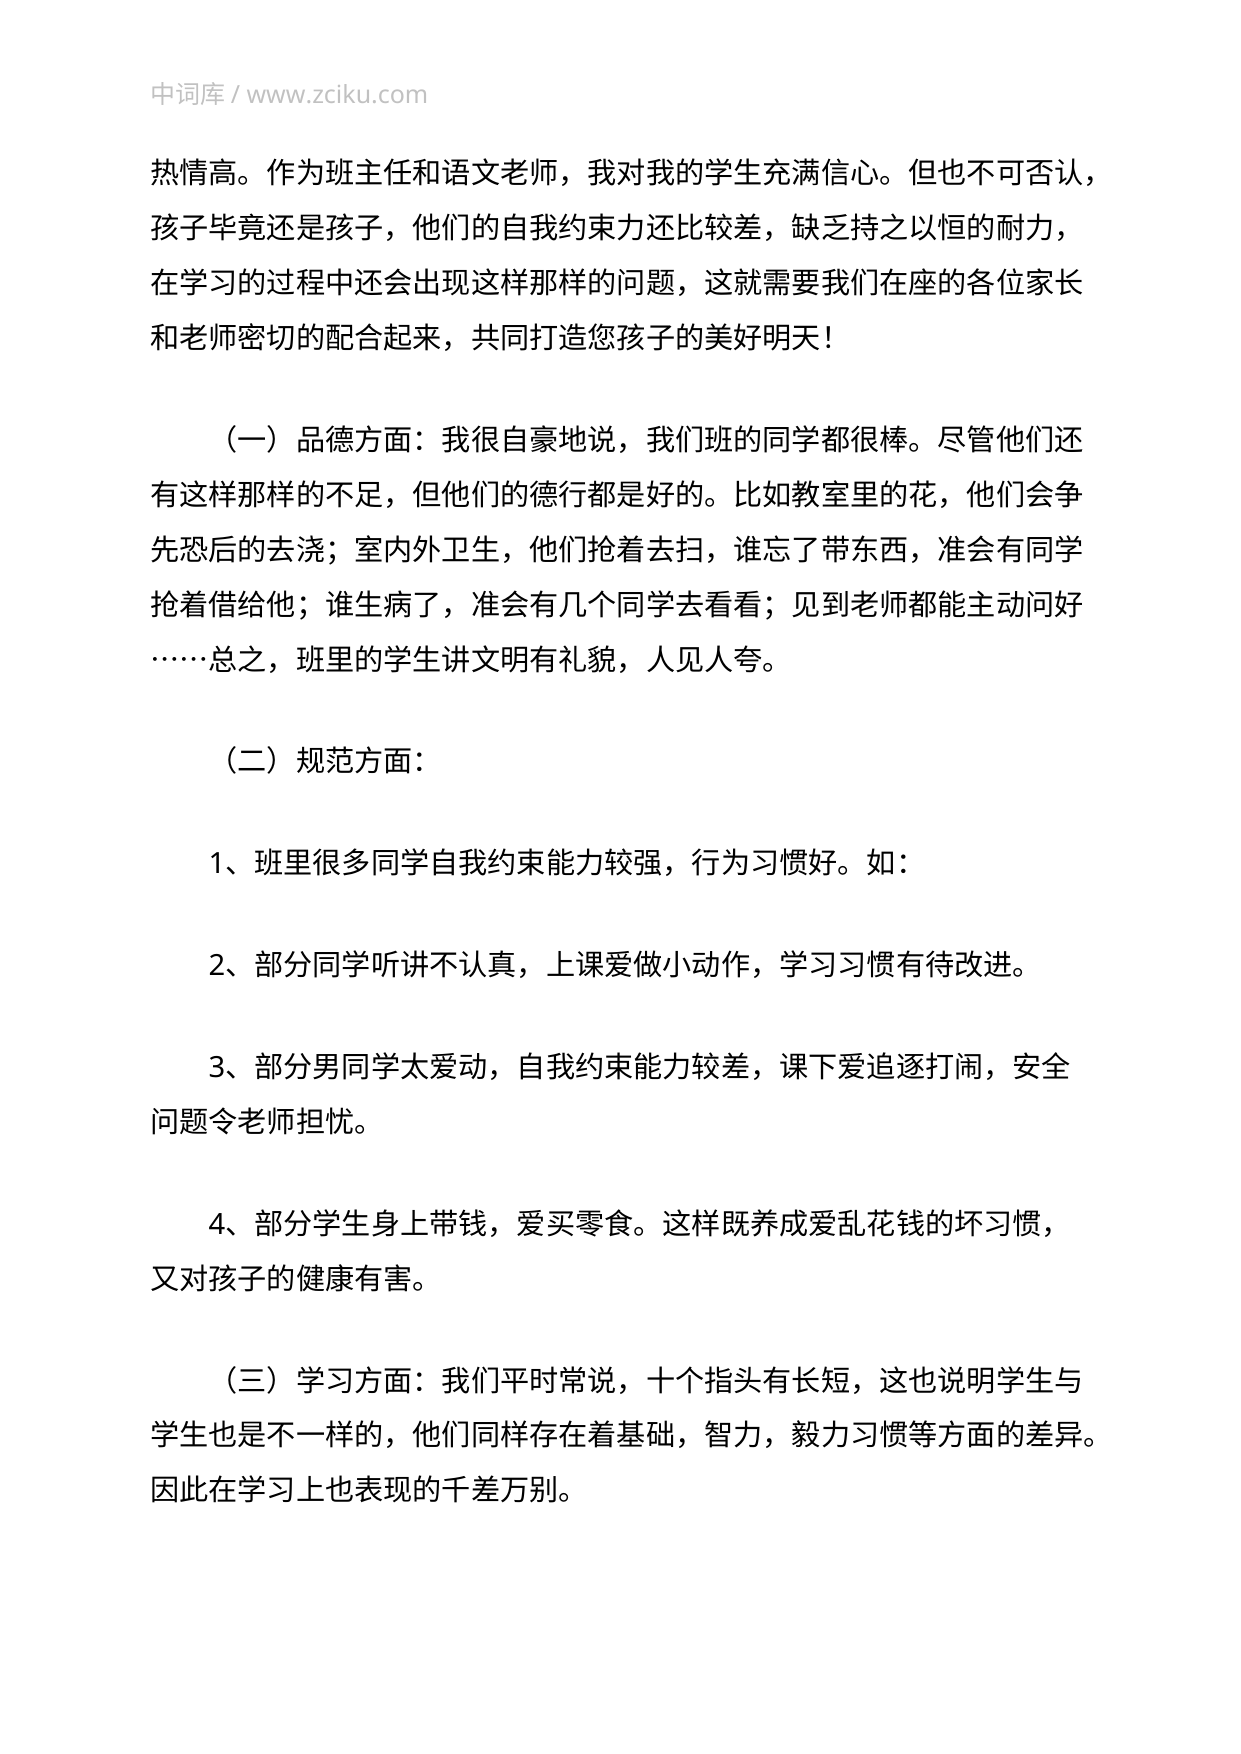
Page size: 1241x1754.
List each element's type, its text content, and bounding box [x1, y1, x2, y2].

text 4、部分学生身上带钱，爱买零食。这样既养成爱乱花钱的坏习惯，又对孩子的健康有害。 [150, 1200, 1090, 1298]
text 3、部分男同学太爱动，自我约束能力较差，课下爱追逐打闹，安全问题令老师担忧。 [150, 1043, 1090, 1141]
text （三）学习方面：我们平时常说，十个指头有长短，这也说明学生与学生也是不一样的，他们同样存在着基础，智力，毅力习惯等方面的差异。因此在学习上也表现的千差万别。 [150, 1357, 1090, 1509]
text 2、部分同学听讲不认真，上课爱做小动作，学习习惯有待改进。 [150, 942, 1090, 984]
text （二）规范方面： [150, 738, 1090, 780]
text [150, 150, 1090, 357]
text 1、班里很多同学自我约束能力较强，行为习惯好。如： [150, 839, 1090, 882]
text （一）品德方面：我很自豪地说，我们班的同学都很棒。尽管他们还有这样那样的不足，但他们的德行都是好的。比如教室里的花，他们会争先恐后的去浇；室内外卫生，他们抢着去扫，谁忘了带东西，准会有同学抢着借给他；谁生病了，准会有几个同学去看看；见到老师都能主动问好……总之，班里的学生讲文明有礼貌，人见人夸。 [150, 416, 1090, 678]
